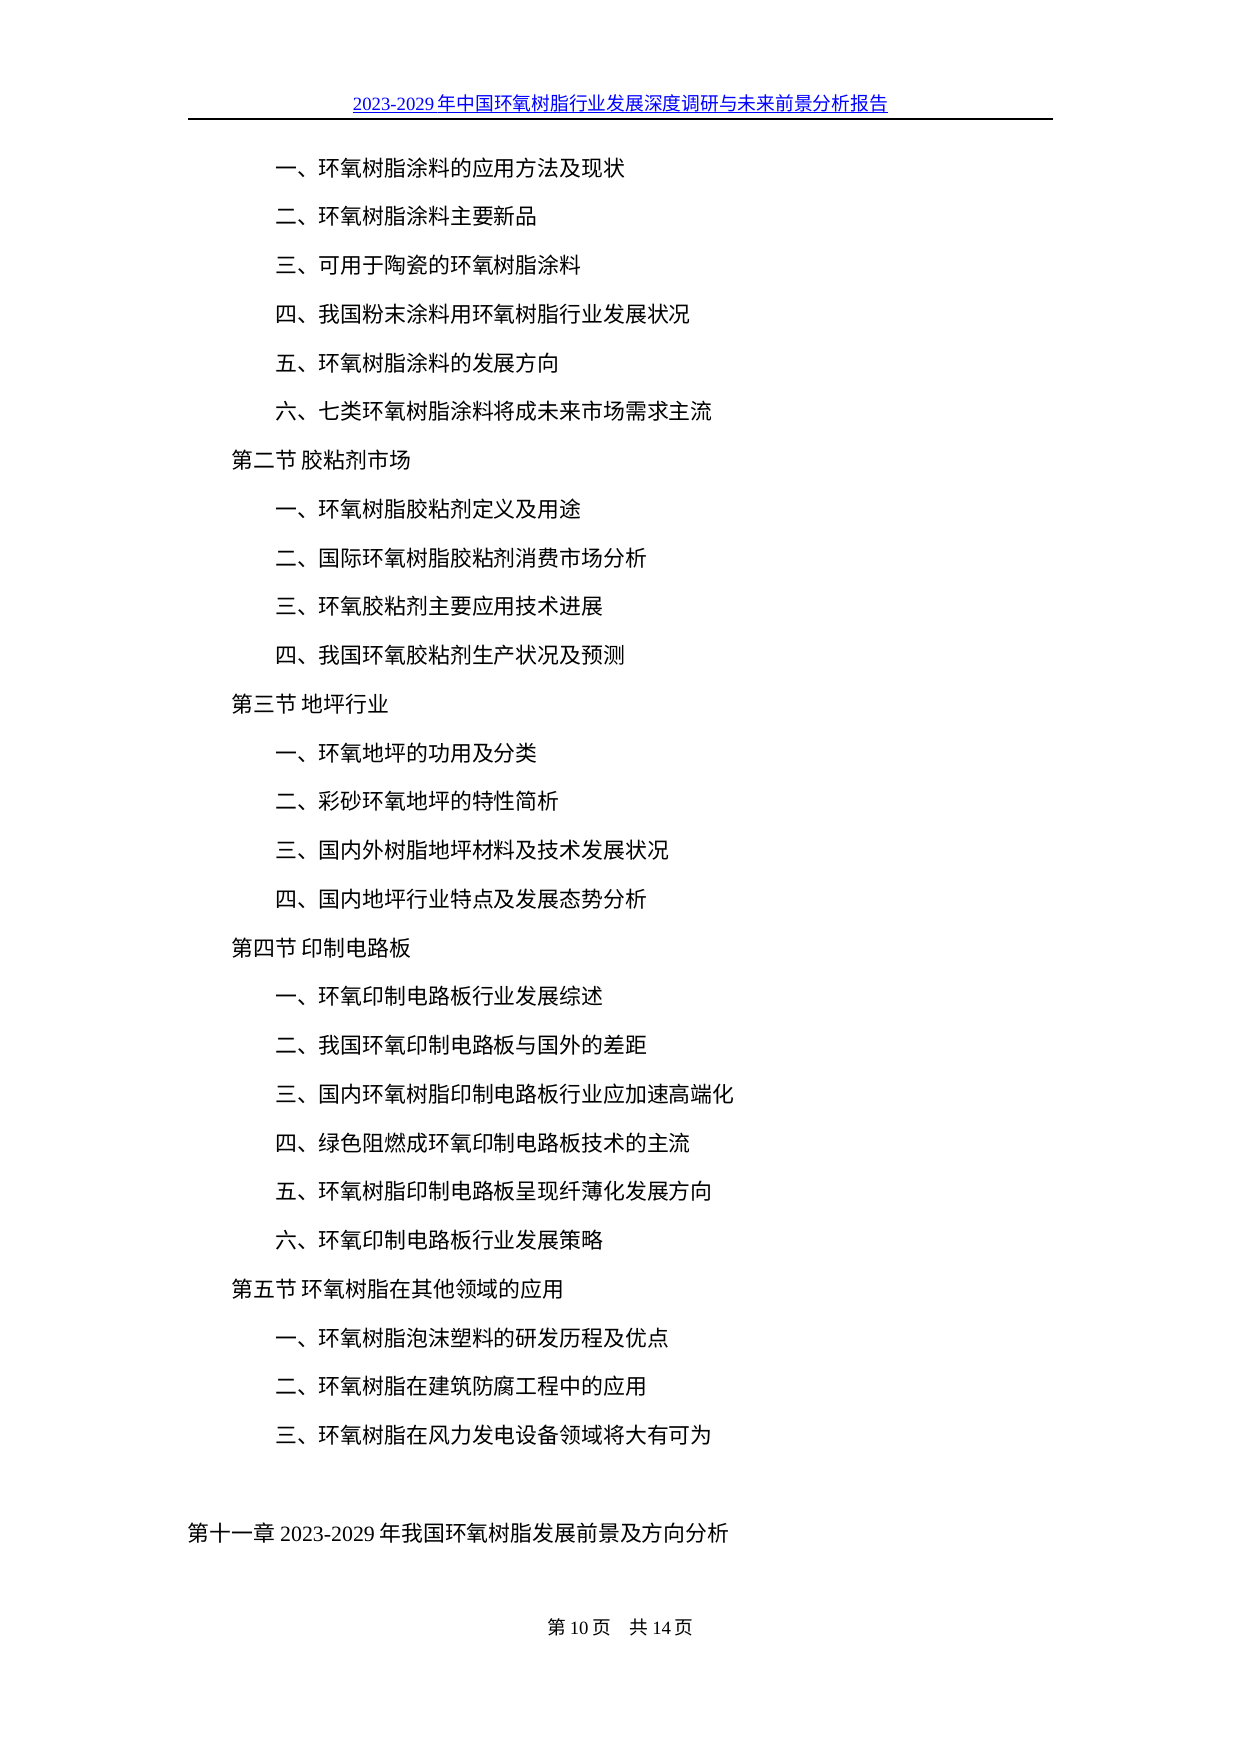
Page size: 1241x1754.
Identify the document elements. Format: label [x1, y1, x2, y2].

text [187, 150, 1053, 1548]
